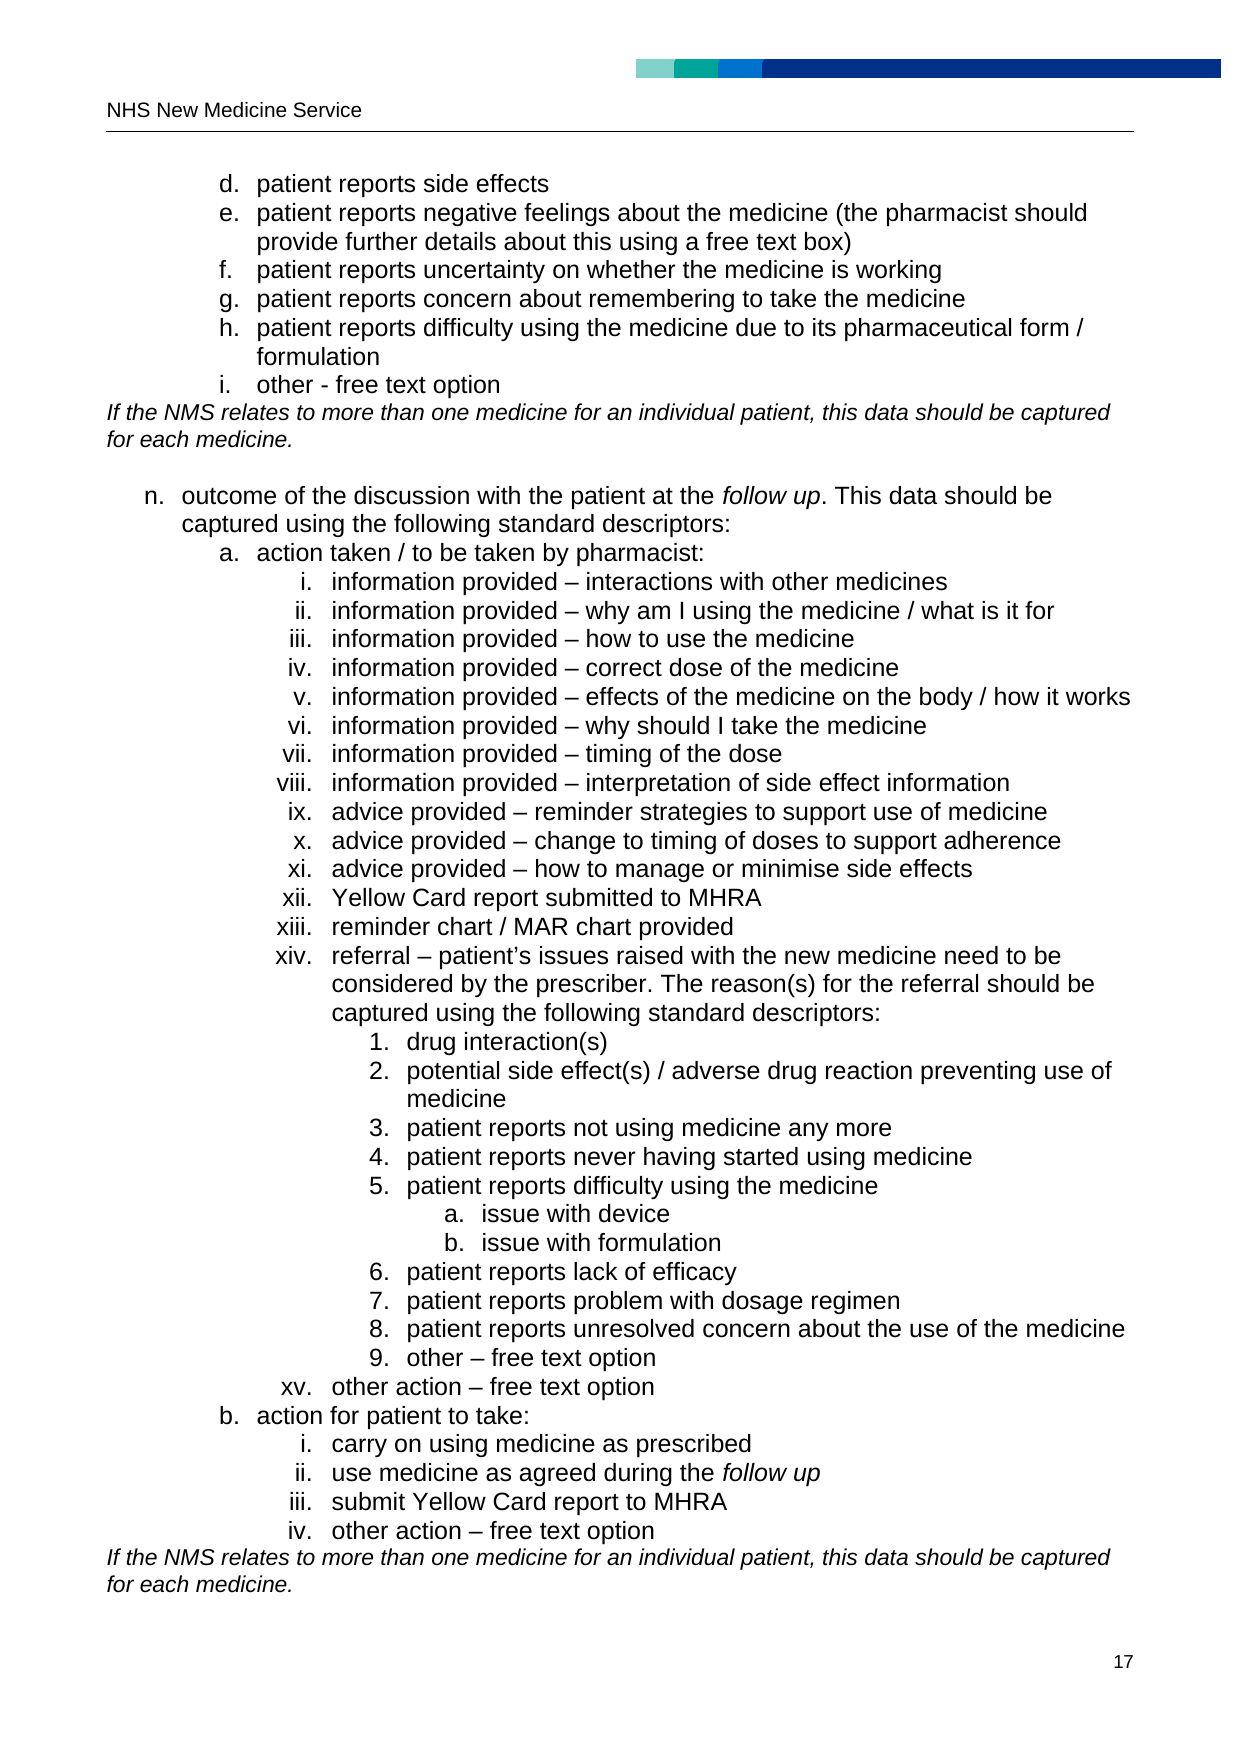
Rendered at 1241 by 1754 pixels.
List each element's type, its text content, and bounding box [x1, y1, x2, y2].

text If the NMS relates to more than one medicine for an individual patient, this data should be captured for each medicine. [106, 1544, 1134, 1597]
list information provided – interpretation of side effect information [313, 768, 1134, 797]
list information provided – correct dose of the medicine [313, 653, 1134, 682]
list other - free text option [219, 370, 1134, 399]
text If the NMS relates to more than one medicine for an individual patient, this data should be captured for each medicine. [106, 399, 1134, 452]
list advice provided – how to manage or minimise side effects [313, 854, 1134, 883]
list information provided – effects of the medicine on the body / how it works [313, 682, 1134, 711]
list drug interaction(s) [369, 1027, 1134, 1056]
list advice provided – reminder strategies to support use of medicine [313, 797, 1134, 826]
list submit Yellow Card report to MHRA [313, 1487, 1134, 1516]
list other action – free text option [313, 1516, 1134, 1544]
list information provided – timing of the dose [313, 739, 1134, 768]
list other action – free text option [313, 1372, 1134, 1401]
list potential side effect(s) / adverse drug reaction preventing use of medicine [369, 1056, 1134, 1113]
list other – free text option [369, 1343, 1134, 1372]
list patient reports difficulty using the medicine [369, 1171, 1134, 1199]
list patient reports problem with dosage regimen [369, 1286, 1134, 1314]
list patient reports not using medicine any more [369, 1113, 1134, 1142]
list action for patient to take: [219, 1401, 1134, 1429]
list patient reports difficulty using the medicine due to its pharmaceutical form / formulation [219, 313, 1134, 370]
list information provided – why should I take the medicine [313, 711, 1134, 739]
list advice provided – change to timing of doses to support adherence [313, 826, 1134, 854]
list patient reports lack of efficacy [369, 1257, 1134, 1286]
list action taken / to be taken by pharmacist: [219, 538, 1134, 567]
list carry on using medicine as prescribed [313, 1429, 1134, 1458]
list patient reports unresolved concern about the use of the medicine [369, 1314, 1134, 1343]
list patient reports negative feelings about the medicine (the pharmacist should provide further details about this using a free text box) [219, 198, 1134, 255]
list issue with device [444, 1199, 1134, 1228]
list patient reports uncertainty on whether the medicine is working [219, 255, 1134, 284]
list reminder chart / MAR chart provided [313, 912, 1134, 941]
list issue with formulation [444, 1228, 1134, 1257]
list patient reports concern about remembering to take the medicine [219, 284, 1134, 313]
list outcome of the discussion with the patient at the follow up. This data should be captured using the following standard descriptors: [144, 481, 1134, 538]
list information provided – interactions with other medicines [313, 567, 1134, 596]
list information provided – why am I using the medicine / what is it for [313, 596, 1134, 624]
list use medicine as agreed during the follow up [313, 1458, 1134, 1487]
list patient reports side effects [219, 169, 1134, 198]
list referral – patient’s issues raised with the new medicine need to be considered by the prescriber. The reason(s) for the referral should be captured using the following standard descriptors: [313, 941, 1134, 1027]
list patient reports never having started using medicine [369, 1142, 1134, 1171]
list Yellow Card report submitted to MHRA [313, 883, 1134, 912]
list information provided – how to use the medicine [313, 624, 1134, 653]
